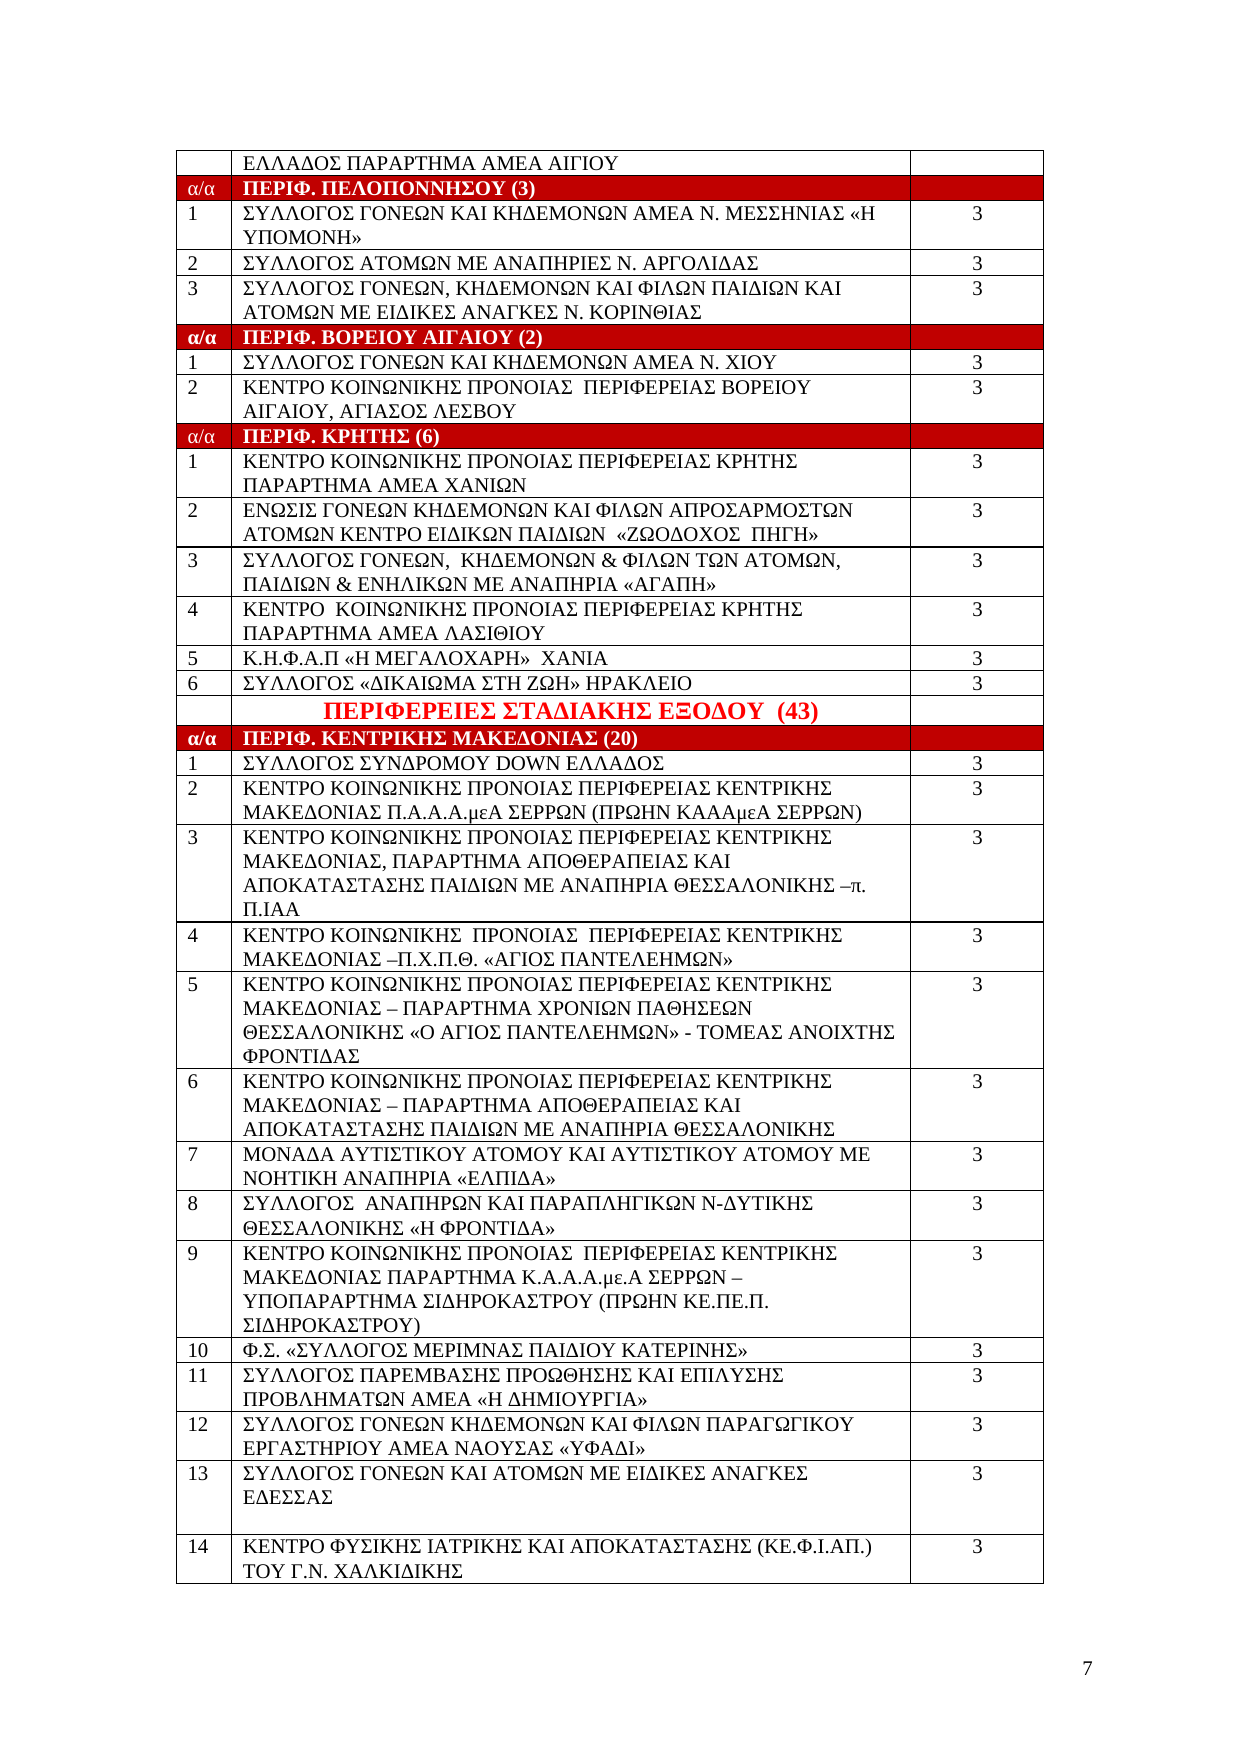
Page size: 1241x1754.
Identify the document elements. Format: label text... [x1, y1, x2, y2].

table_cell 3 [177, 276, 231, 324]
table_cell ΚΕΝΤΡΟ ΚΟΙΝΩΝΙΚΗΣ ΠΡΟΝΟΙΑΣ ΠΕΡΙΦΕΡΕΙΑΣ ΚΕΝΤΡΙΚΗΣ ΜΑΚΕΔΟΝΙΑΣ Π.Α.Α.Α.μεΑ ΣΕΡΡΩΝ (ΠΡΩΗΝ ΚΑΑΑμεΑ ΣΕΡΡΩΝ) [232, 776, 910, 824]
table_cell 7 [177, 151, 231, 175]
table_cell 3 [911, 201, 1043, 249]
table_cell ΠΕΡΙΦ. ΠΕΛΟΠΟΝΝΗΣΟΥ (3) [232, 176, 910, 200]
table_cell ΚΕΝΤΡΟ ΚΟΙΝΩΝΙΚΗΣ ΠΡΟΝΟΙΑΣ ΠΕΡΙΦΕΡΕΙΑΣ ΒΟΡΕΙΟΥ ΑΙΓΑΙΟΥ, ΑΓΙΑΣΟΣ ΛΕΣΒΟΥ [232, 375, 910, 423]
table_cell ΣΥΛΛΟΓΟΣ ΓΟΝΕΩΝ ΚΑΙ ΚΗΔΕΜΟΝΩΝ ΑΜΕΑ Ν. ΧΙΟΥ [232, 350, 910, 374]
table_cell 3 [911, 776, 1043, 824]
table_cell [911, 726, 1043, 750]
table_cell 2 [177, 250, 231, 274]
table_cell 3 [911, 646, 1043, 670]
table_cell 3 [911, 1191, 1043, 1239]
table_cell 3 [911, 671, 1043, 695]
table_cell 3 [177, 825, 231, 921]
table_cell 1 [177, 350, 231, 374]
table_cell Φ.Σ. «ΣΥΛΛΟΓΟΣ ΜΕΡΙΜΝΑΣ ΠΑΙΔΙΟΥ ΚΑΤΕΡΙΝΗΣ» [232, 1338, 910, 1362]
table_cell 1 [177, 449, 231, 497]
table_cell α/α [177, 424, 231, 448]
table_cell ΚΕΝΤΡΟ ΚΟΙΝΩΝΙΚΗΣ ΠΡΟΝΟΙΑΣ ΠΕΡΙΦΕΡΕΙΑΣ ΚΕΝΤΡΙΚΗΣ ΜΑΚΕΔΟΝΙΑΣ ΠΑΡΑΡΤΗΜΑ Κ.Α.Α.Α.με.Α ΣΕΡΡΩΝ –ΥΠΟΠΑΡΑΡΤΗΜΑ ΣΙΔΗΡΟΚΑΣΤΡΟΥ (ΠΡΩΗΝ ΚΕ.ΠΕ.Π. ΣΙΔΗΡΟΚΑΣΤΡΟΥ) [232, 1241, 910, 1337]
table_cell ΣΥΛΛΟΓΟΣ ΓΟΝΕΩΝ ΚΗΔΕΜΟΝΩΝ ΚΑΙ ΦΙΛΩΝ ΠΑΡΑΓΩΓΙΚΟΥ ΕΡΓΑΣΤΗΡΙΟΥ ΑΜΕΑ ΝΑΟΥΣΑΣ «ΥΦΑΔΙ» [232, 1412, 910, 1460]
table_cell [911, 696, 1043, 725]
table_cell ΣΥΛΛΟΓΟΣ ΑΝΑΠΗΡΩΝ ΚΑΙ ΠΑΡΑΠΛΗΓΙΚΩΝ Ν-ΔΥΤΙΚΗΣ ΘΕΣΣΑΛΟΝΙΚΗΣ «Η ΦΡΟΝΤΙΔΑ» [232, 1191, 910, 1239]
table_cell ΣΥΛΛΟΓΟΣ ΓΟΝΕΩΝ ΚΑΙ ΑΤΟΜΩΝ ΜΕ ΕΙΔΙΚΕΣ ΑΝΑΓΚΕΣ ΕΔΕΣΣΑΣ [232, 1461, 910, 1533]
table_cell 3 [911, 250, 1043, 274]
table_cell 5 [177, 646, 231, 670]
table_cell α/α [177, 325, 231, 349]
table_cell ΚΕΝΤΡΟ ΚΟΙΝΩΝΙΚΗΣ ΠΡΟΝΟΙΑΣ ΠΕΡΙΦΕΡΕΙΑΣ ΚΡΗΤΗΣ ΠΑΡΑΡΤΗΜΑ ΑΜΕΑ ΛΑΣΙΘΙΟΥ [232, 597, 910, 645]
table_cell [177, 696, 231, 725]
table_cell ΜΟΝΑΔΑ ΑΥΤΙΣΤΙΚΟΥ ΑΤΟΜΟΥ ΚΑΙ ΑΥΤΙΣΤΙΚΟΥ ΑΤΟΜΟΥ ΜΕ ΝΟΗΤΙΚΗ ΑΝΑΠΗΡΙΑ «ΕΛΠΙΔΑ» [232, 1142, 910, 1190]
table_cell 6 [177, 1069, 231, 1141]
table_cell ΣΥΛΛΟΓΟΣ ΓΟΝΕΩΝ, ΚΗΔΕΜΟΝΩΝ & ΦΙΛΩΝ ΤΩΝ ΑΤΟΜΩΝ, ΠΑΙΔΙΩΝ & ΕΝΗΛΙΚΩΝ ΜΕ ΑΝΑΠΗΡΙΑ «ΑΓΑΠΗ» [232, 548, 910, 596]
table_cell ΠΕΡΙΦ. ΒΟΡΕΙΟΥ ΑΙΓΑΙΟΥ (2) [232, 325, 910, 349]
table_cell 3 [911, 548, 1043, 596]
table_cell 9 [177, 1241, 231, 1337]
table_cell 3 [911, 449, 1043, 497]
table_cell ΣΥΛΛΟΓΟΣ ΓΟΝΕΩΝ, ΚΗΔΕΜΟΝΩΝ ΚΑΙ ΦΙΛΩΝ ΠΑΙΔΙΩΝ ΚΑΙ ΑΤΟΜΩΝ ΜΕ ΕΙΔΙΚΕΣ ΑΝΑΓΚΕΣ Ν. ΚΟΡΙΝΘΙΑΣ [232, 276, 910, 324]
table_cell 13 [177, 1461, 231, 1533]
table_cell 3 [911, 1412, 1043, 1460]
table_cell [911, 176, 1043, 200]
table_cell ΚΕΝΤΡΟ ΚΟΙΝΩΝΙΚΗΣ ΠΡΟΝΟΙΑΣ ΠΕΡΙΦΕΡΕΙΑΣ ΚΕΝΤΡΙΚΗΣ ΜΑΚΕΔΟΝΙΑΣ – ΠΑΡΑΡΤΗΜΑ ΧΡΟΝΙΩΝ ΠΑΘΗΣΕΩΝ ΘΕΣΣΑΛΟΝΙΚΗΣ «Ο ΑΓΙΟΣ ΠΑΝΤΕΛΕΗΜΩΝ» - ΤΟΜΕΑΣ ΑΝΟΙΧΤΗΣ ΦΡΟΝΤΙΔΑΣ [232, 972, 910, 1068]
table_cell 14 [177, 1535, 231, 1583]
table_cell ΣΥΛΛΟΓΟΣ ΣΥΝΔΡΟΜΟΥ DOWN ΕΛΛΑΔΟΣ [232, 751, 910, 775]
table_cell 3 [911, 350, 1043, 374]
table_cell ΕΝΩΣΙΣ ΓΟΝΕΩΝ ΚΗΔΕΜΟΝΩΝ ΚΑΙ ΦΙΛΩΝ ΑΠΡΟΣΑΡΜΟΣΤΩΝ ΑΤΟΜΩΝ ΚΕΝΤΡΟ ΕΙΔΙΚΩΝ ΠΑΙΔΙΩΝ «ΖΩΟΔΟΧΟΣ ΠΗΓΗ» [232, 498, 910, 546]
table_cell 3 [911, 751, 1043, 775]
table_cell ΚΕΝΤΡΟ ΚΟΙΝΩΝΙΚΗΣ ΠΡΟΝΟΙΑΣ ΠΕΡΙΦΕΡΕΙΑΣ ΚΡΗΤΗΣ ΠΑΡΑΡΤΗΜΑ ΑΜΕΑ ΧΑΝΙΩΝ [232, 449, 910, 497]
table_cell ΚΕΝΤΡΟ ΚΟΙΝΩΝΙΚΗΣ ΠΡΟΝΟΙΑΣ ΠΕΡΙΦΕΡΕΙΑΣ ΚΕΝΤΡΙΚΗΣ ΜΑΚΕΔΟΝΙΑΣ, ΠΑΡΑΡΤΗΜΑ ΑΠΟΘΕΡΑΠΕΙΑΣ ΚΑΙ ΑΠΟΚΑΤΑΣΤΑΣΗΣ ΠΑΙΔΙΩΝ ΜΕ ΑΝΑΠΗΡΙΑ ΘΕΣΣΑΛΟΝΙΚΗΣ –π. Π.ΙΑΑ [232, 825, 910, 921]
table_cell 10 [177, 1338, 231, 1362]
table_cell 3 [911, 923, 1043, 971]
table_cell ΚΕΝΤΡΟ ΚΟΙΝΩΝΙΚΗΣ ΠΡΟΝΟΙΑΣ ΠΕΡΙΦΕΡΕΙΑΣ ΚΕΝΤΡΙΚΗΣ ΜΑΚΕΔΟΝΙΑΣ – ΠΑΡΑΡΤΗΜΑ ΑΠΟΘΕΡΑΠΕΙΑΣ ΚΑΙ ΑΠΟΚΑΤΑΣΤΑΣΗΣ ΠΑΙΔΙΩΝ ΜΕ ΑΝΑΠΗΡΙΑ ΘΕΣΣΑΛΟΝΙΚΗΣ [232, 1069, 910, 1141]
table_cell 3 [911, 972, 1043, 1068]
table_cell 3 [911, 1142, 1043, 1190]
table_cell 3 [911, 276, 1043, 324]
table_cell 2 [177, 776, 231, 824]
table_cell 3 [911, 597, 1043, 645]
table_cell ΠΕΡΙΦ. ΚΕΝΤΡΙΚΗΣ ΜΑΚΕΔΟΝΙΑΣ (20) [232, 726, 910, 750]
table_cell 3 [911, 1461, 1043, 1533]
table_cell ΚΕΝΤΡΟ ΚΟΙΝΩΝΙΚΗΣ ΠΡΟΝΟΙΑΣ ΠΕΡΙΦΕΡΕΙΑΣ ΚΕΝΤΡΙΚΗΣ ΜΑΚΕΔΟΝΙΑΣ –Π.Χ.Π.Θ. «ΑΓΙΟΣ ΠΑΝΤΕΛΕΗΜΩΝ» [232, 923, 910, 971]
table_cell ΠΕΡΙΦΕΡΕΙΕΣ ΣΤΑΔΙΑΚΗΣ ΕΞΟΔΟΥ (43) [232, 696, 910, 725]
table_cell ΣΥΛΛΟΓΟΣ ΓΟΝΕΩΝ ΚΑΙ ΚΗΔΕΜΟΝΩΝ ΑΜΕΑ Ν. ΜΕΣΣΗΝΙΑΣ «Η ΥΠΟΜΟΝΗ» [232, 201, 910, 249]
table_cell 2 [177, 498, 231, 546]
table_cell 4 [177, 923, 231, 971]
table_cell [911, 325, 1043, 349]
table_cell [232, 151, 910, 175]
table_cell 12 [177, 1412, 231, 1460]
table_cell 3 [911, 375, 1043, 423]
table_cell 3 [911, 1535, 1043, 1583]
table_cell 3 [911, 1338, 1043, 1362]
table_cell ΣΥΛΛΟΓΟΣ «ΔΙΚΑΙΩΜΑ ΣΤΗ ΖΩΗ» ΗΡΑΚΛΕΙΟ [232, 671, 910, 695]
table_cell α/α [177, 726, 231, 750]
table_cell 1 [177, 201, 231, 249]
table_cell 3 [911, 825, 1043, 921]
table_cell 3 [911, 1069, 1043, 1141]
table_cell 4 [177, 597, 231, 645]
table_cell 1 [177, 751, 231, 775]
table_cell 3 [911, 1241, 1043, 1337]
table_cell 7 [177, 1142, 231, 1190]
table_cell Κ.Η.Φ.Α.Π «Η ΜΕΓΑΛΟΧΑΡΗ» ΧΑΝΙΑ [232, 646, 910, 670]
table_cell ΣΥΛΛΟΓΟΣ ΠΑΡΕΜΒΑΣΗΣ ΠΡΟΩΘΗΣΗΣ ΚΑΙ ΕΠΙΛΥΣΗΣ ΠΡΟΒΛΗΜΑΤΩΝ ΑΜΕΑ «Η ΔΗΜΙΟΥΡΓΙΑ» [232, 1363, 910, 1411]
table_cell [911, 424, 1043, 448]
table_cell 2 [177, 375, 231, 423]
table_cell 8 [177, 1191, 231, 1239]
table_cell ΚΕΝΤΡΟ ΦΥΣΙΚΗΣ ΙΑΤΡΙΚΗΣ ΚΑΙ ΑΠΟΚΑΤΑΣΤΑΣΗΣ (ΚΕ.Φ.Ι.ΑΠ.) ΤΟΥ Γ.Ν. ΧΑΛΚΙΔΙΚΗΣ [232, 1535, 910, 1583]
table_cell 3 [911, 1363, 1043, 1411]
table_cell ΣΥΛΛΟΓΟΣ ΑΤΟΜΩΝ ΜΕ ΑΝΑΠΗΡΙΕΣ Ν. ΑΡΓΟΛΙΔΑΣ [232, 250, 910, 274]
table_cell 5 [177, 972, 231, 1068]
table_cell α/α [177, 176, 231, 200]
table_cell 11 [177, 1363, 231, 1411]
table_cell 3 [911, 498, 1043, 546]
table_cell 3 [177, 548, 231, 596]
table_cell ΠΕΡΙΦ. ΚΡΗΤΗΣ (6) [232, 424, 910, 448]
table_cell 6 [177, 671, 231, 695]
table_cell 3 [911, 151, 1043, 175]
